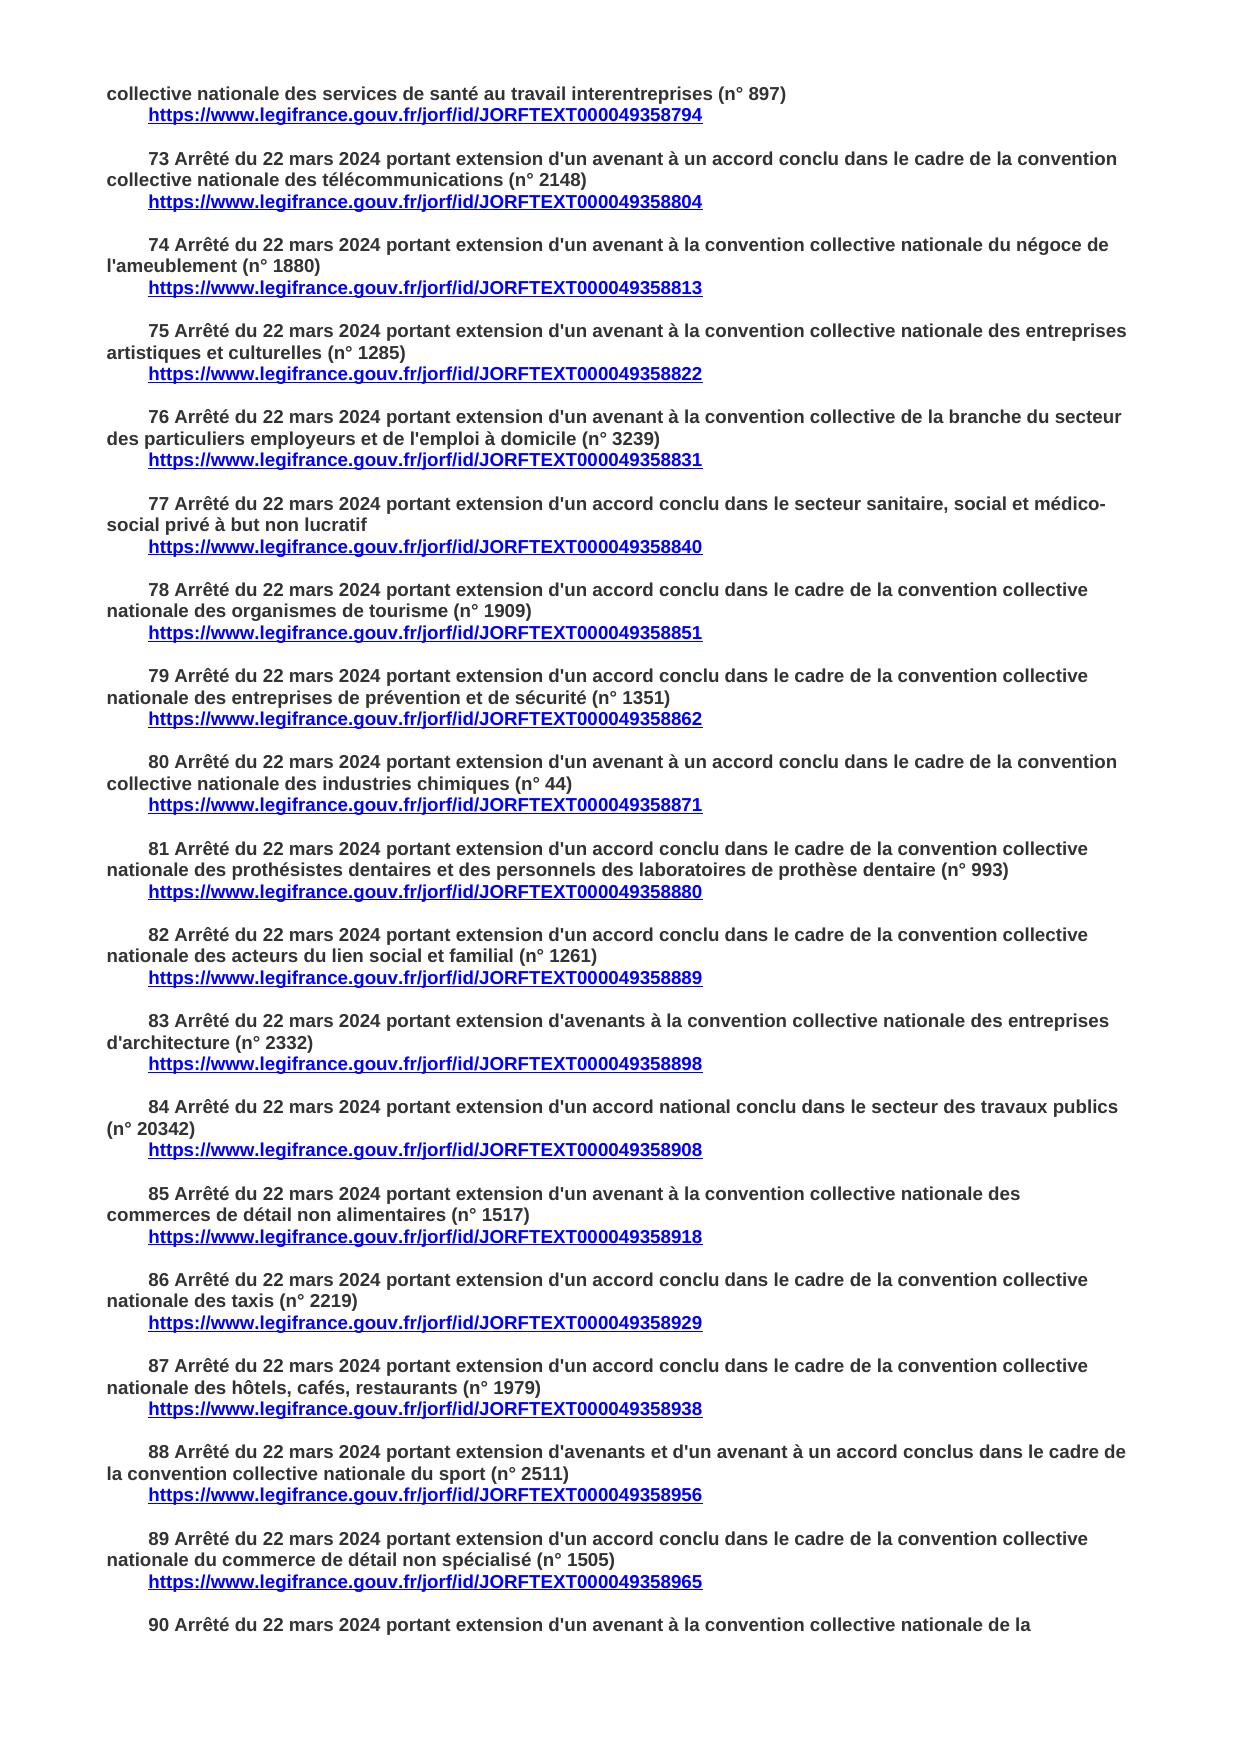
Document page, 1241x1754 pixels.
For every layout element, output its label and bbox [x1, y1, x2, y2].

text [106, 83, 1128, 1635]
